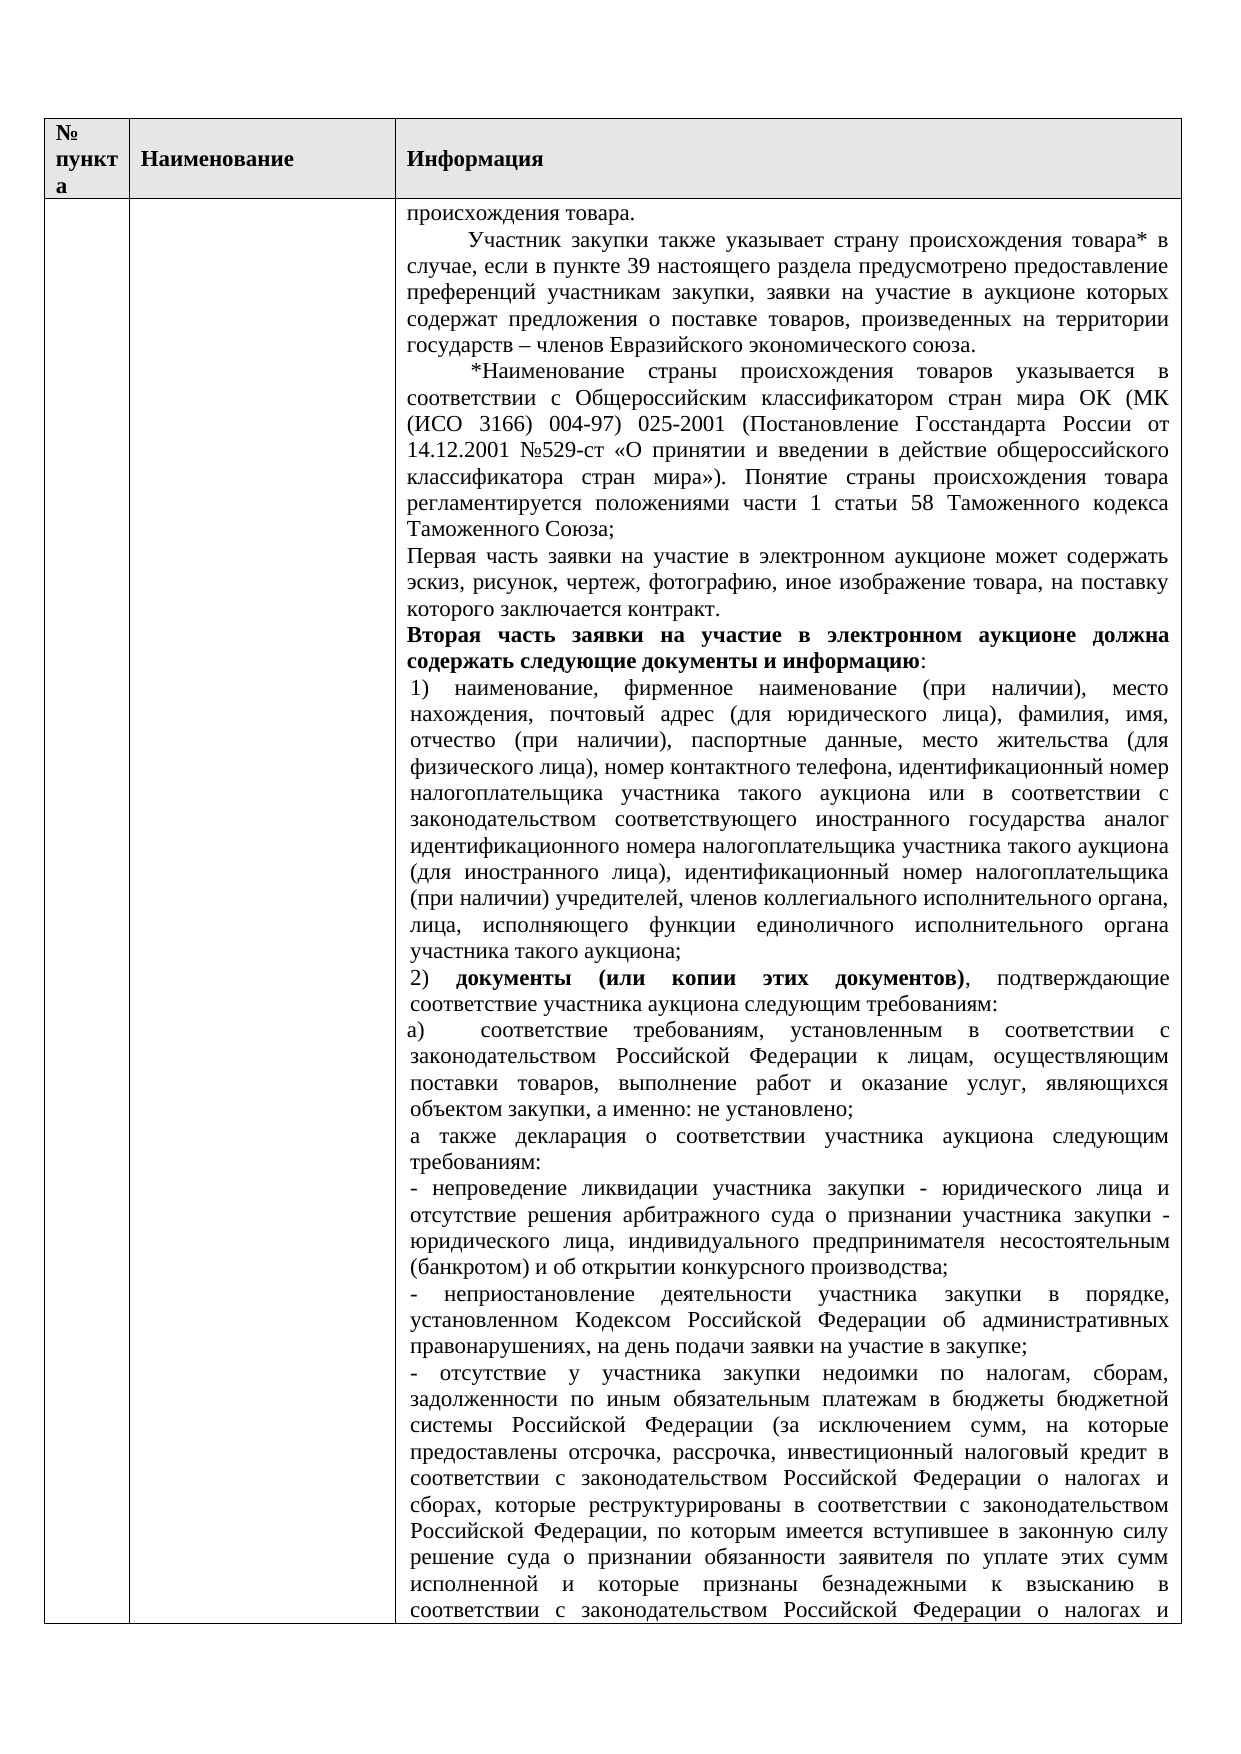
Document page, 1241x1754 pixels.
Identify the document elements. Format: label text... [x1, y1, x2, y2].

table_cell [396, 199, 1181, 1622]
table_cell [130, 199, 395, 1622]
table_cell [45, 199, 129, 1622]
table_header № пункта [45, 119, 129, 198]
table_header Информация [396, 119, 1181, 198]
table_header Наименование [130, 119, 395, 198]
